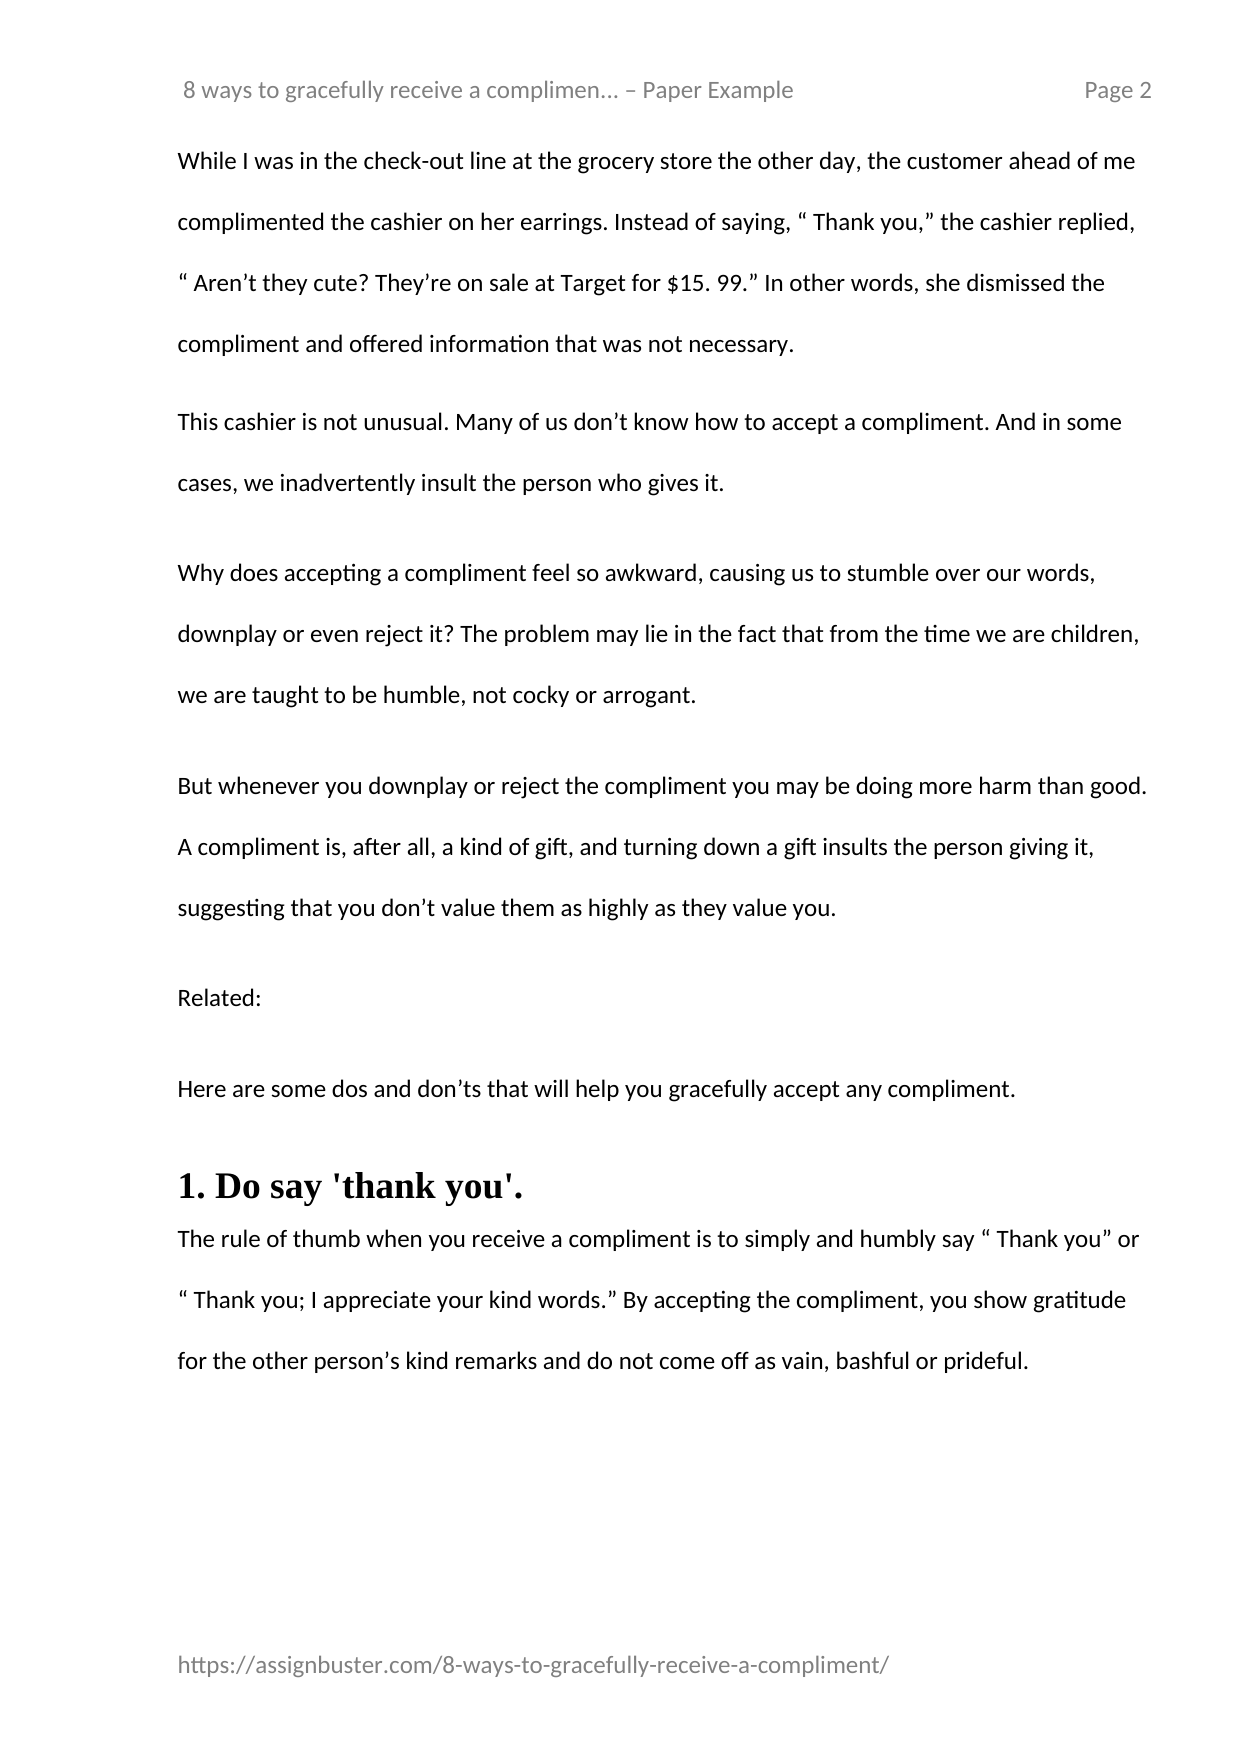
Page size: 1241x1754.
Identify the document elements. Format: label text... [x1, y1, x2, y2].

text This cashier is not unusual. Many of us don’t know how to accept a compliment. And in some cases, we inadvertently insult the person who gives it. [177, 406, 1152, 497]
text Here are some dos and don’ts that will help you gracefully accept any compliment. [177, 1073, 1152, 1104]
text But whenever you downplay or reject the compliment you may be doing more harm than good. A compliment is, after all, a kind of gift, and turning down a gift insults the person giving it, suggesting that you don’t value them as highly as they value you. [177, 770, 1152, 923]
text The rule of thumb when you receive a compliment is to simply and humbly say “ Thank you” or “ Thank you; I appreciate your kind words.” By accepting the compliment, you show gratitude for the other person’s kind remarks and do not come off as vain, bashful or prideful. [177, 1223, 1152, 1375]
text Why does accepting a compliment feel so awkward, causing us to stumble over our words, downplay or even reject it? The problem may lie in the fact that from the time we are children, we are taught to be humble, not cocky or arrogant. [177, 557, 1152, 710]
subtitle 1. Do say 'thank you'. [177, 1164, 1152, 1207]
text While I was in the check-out line at the grocery store the other day, the customer ahead of me complimented the cashier on her earrings. Instead of saying, “ Thank you,” the cashier replied, “ Aren’t they cute? They’re on sale at Target for $15. 99.” In other words, she dismissed the compliment and offered information that was not necessary. [177, 145, 1152, 359]
text Related: [177, 983, 1152, 1013]
